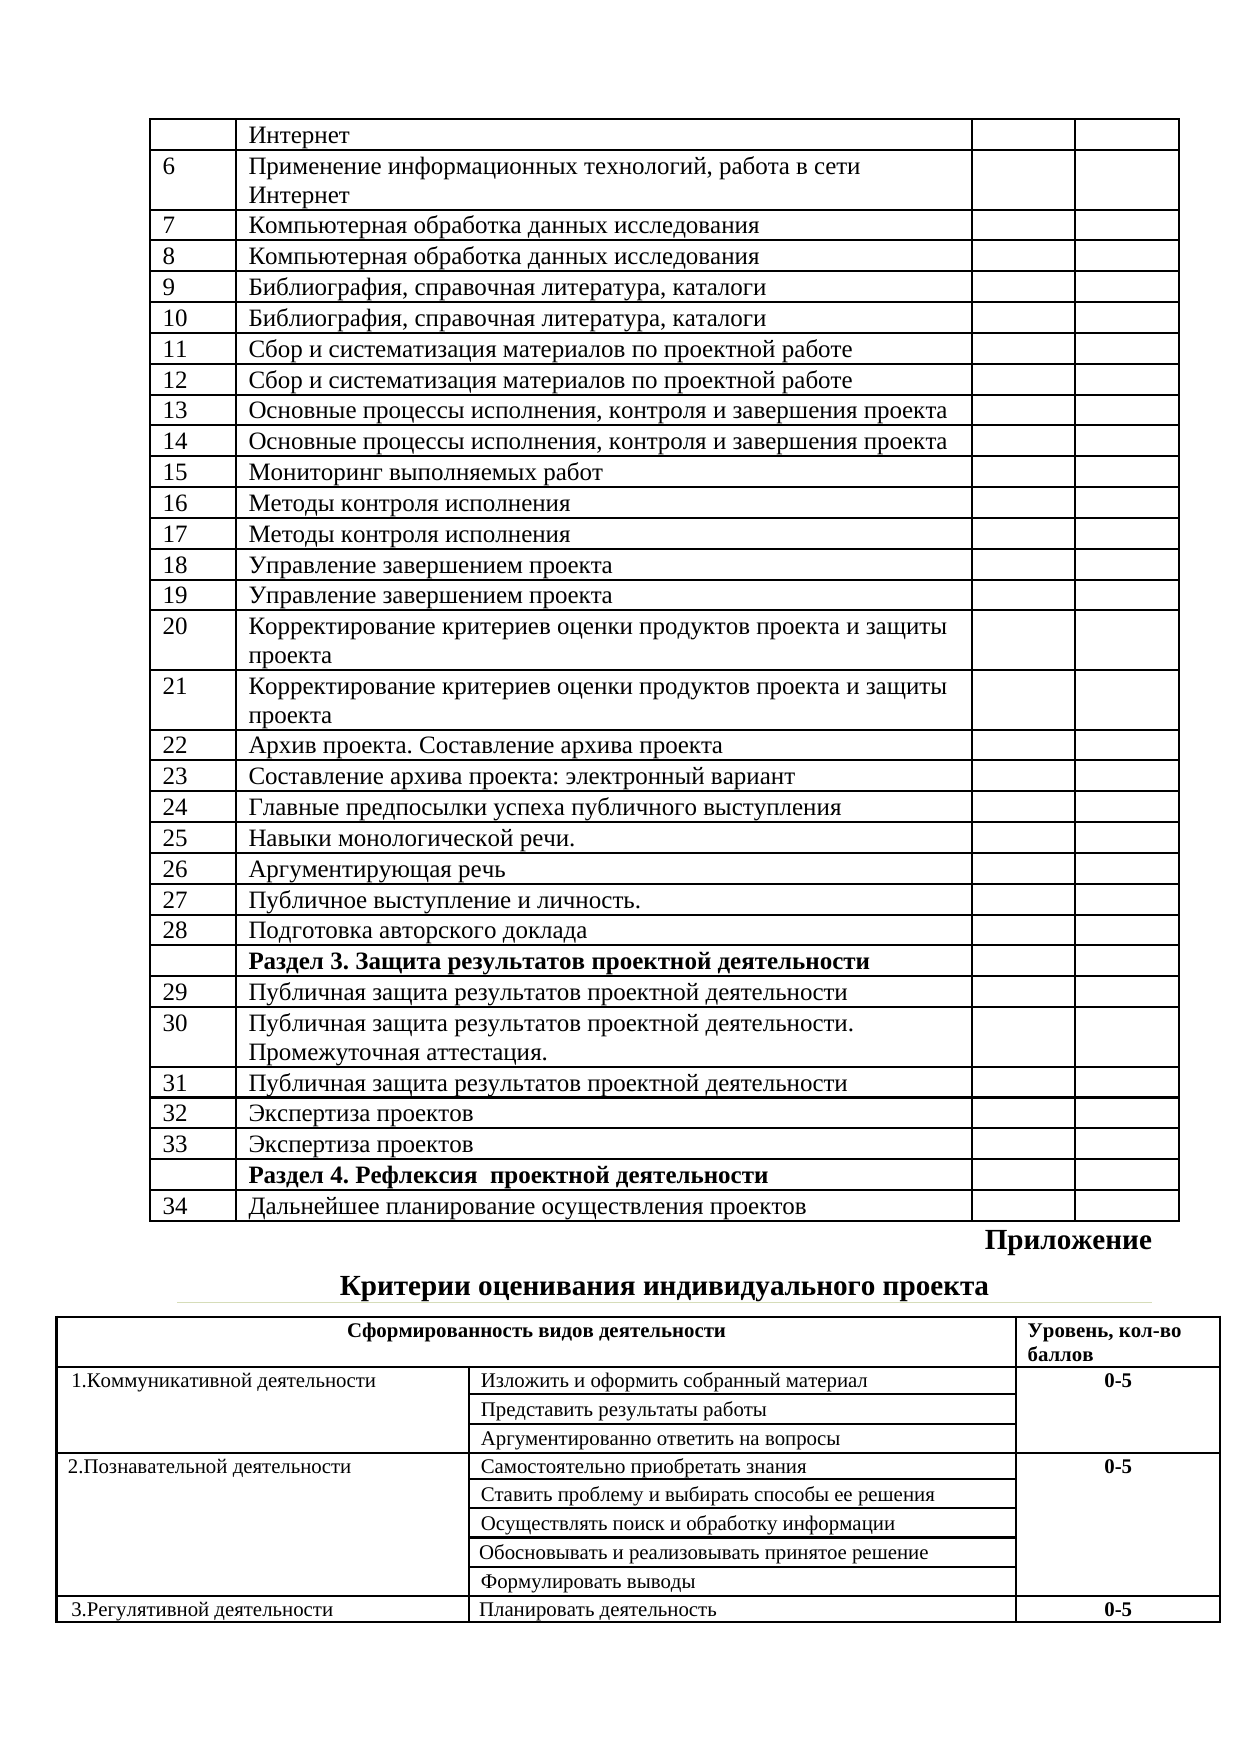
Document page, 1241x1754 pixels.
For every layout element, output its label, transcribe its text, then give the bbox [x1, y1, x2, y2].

table_cell [1076, 916, 1178, 944]
table_cell [1076, 761, 1178, 790]
table_cell Публичная защита результатов проектной деятельности [237, 1068, 971, 1096]
table_cell Представить результаты работы [470, 1395, 1015, 1422]
table_cell [973, 885, 1074, 913]
text Приложение [177, 1222, 1152, 1255]
table_cell [973, 550, 1074, 578]
table_cell [1076, 519, 1178, 548]
table_cell 24 [151, 792, 235, 821]
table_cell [58, 1597, 468, 1621]
table_cell [1076, 365, 1178, 393]
table_cell Подготовка авторского доклада [237, 916, 971, 944]
table_cell 25 [151, 823, 235, 852]
table_cell [1076, 396, 1178, 424]
table_cell [973, 581, 1074, 609]
table_cell 19 [151, 581, 235, 609]
table_cell [973, 977, 1074, 1006]
table_cell [973, 365, 1074, 393]
table_cell [1076, 550, 1178, 578]
table_cell Публичное выступление и личность. [237, 885, 971, 913]
table_cell Экспертиза проектов [237, 1099, 971, 1127]
table_cell [1076, 1191, 1178, 1220]
table_cell 10 [151, 303, 235, 332]
table_cell [973, 1068, 1074, 1096]
table_cell [1076, 151, 1178, 208]
table_cell [973, 731, 1074, 759]
table_cell Методы контроля исполнения [237, 519, 971, 548]
table_cell [973, 1191, 1074, 1220]
table_cell 17 [151, 519, 235, 548]
table_cell [1076, 731, 1178, 759]
table_cell 11 [151, 334, 235, 363]
table_cell 33 [151, 1129, 235, 1158]
table_cell Управление завершением проекта [237, 581, 971, 609]
table_cell Корректирование критериев оценки продуктов проекта и защиты проекта [237, 611, 971, 669]
table_cell Библиография, справочная литература, каталоги [237, 272, 971, 301]
table_cell [973, 396, 1074, 424]
table_cell Формулировать выводы [470, 1568, 1015, 1595]
table_cell [973, 334, 1074, 363]
table_cell 1.Коммуникативной деятельности [58, 1368, 468, 1452]
table_cell Основные процессы исполнения, контроля и завершения проекта [237, 396, 971, 424]
table_cell [1076, 120, 1178, 149]
table_cell 23 [151, 761, 235, 790]
table_cell [1076, 1099, 1178, 1127]
table_cell Главные предпосылки успеха публичного выступления [237, 792, 971, 821]
table_cell 0-5 [1017, 1597, 1219, 1621]
table_cell Дальнейшее планирование осуществления проектов [237, 1191, 971, 1220]
table_cell 20 [151, 611, 235, 669]
table_cell Ставить проблему и выбирать способы ее решения [470, 1480, 1015, 1507]
table_cell Планировать деятельность [470, 1597, 1015, 1621]
table_cell Осуществлять поиск и обработку информации [470, 1509, 1015, 1536]
table_cell [1076, 334, 1178, 363]
table_cell Основные процессы исполнения, контроля и завершения проекта [237, 426, 971, 455]
table_cell Аргументирующая речь [237, 854, 971, 883]
table_cell [973, 426, 1074, 455]
table_cell Обосновывать и реализовывать принятое решение [470, 1539, 1015, 1566]
table_cell [1076, 1008, 1178, 1066]
table_cell [973, 1099, 1074, 1127]
table_cell Самостоятельно приобретать знания [470, 1454, 1015, 1478]
table_cell 2.Познавательной деятельности [58, 1454, 468, 1595]
table_cell [1076, 885, 1178, 913]
table_cell [1076, 946, 1178, 975]
table_cell Мониторинг выполняемых работ [237, 457, 971, 486]
table_cell [1076, 792, 1178, 821]
table_cell [973, 946, 1074, 975]
table_cell [1076, 426, 1178, 455]
table_cell [973, 916, 1074, 944]
table_cell 30 [151, 1008, 235, 1066]
table_cell [1076, 611, 1178, 669]
table_cell 32 [151, 1099, 235, 1127]
table_cell 18 [151, 550, 235, 578]
table_cell Публичная защита результатов проектной деятельности [237, 977, 971, 1006]
table_cell [151, 1160, 235, 1189]
table_cell [973, 854, 1074, 883]
table_cell [151, 946, 235, 975]
table_cell Методы контроля исполнения [237, 488, 971, 517]
table_cell Раздел 3. Защита результатов проектной деятельности [237, 946, 971, 975]
table_cell Экспертиза проектов [237, 1129, 971, 1158]
table_cell 9 [151, 272, 235, 301]
table_cell [1076, 241, 1178, 270]
table_cell 26 [151, 854, 235, 883]
table_cell 0-5 [1017, 1368, 1219, 1452]
table_cell Изложить и оформить собранный материал [470, 1368, 1015, 1393]
table_cell Архив проекта. Составление архива проекта [237, 731, 971, 759]
table_cell [1076, 1129, 1178, 1158]
table_cell 27 [151, 885, 235, 913]
table_cell [973, 272, 1074, 301]
table_cell Аргументированно ответить на вопросы [470, 1425, 1015, 1452]
table_cell Компьютерная обработка данных исследования [237, 211, 971, 239]
table_cell [973, 519, 1074, 548]
table_cell Раздел 4. Рефлексия проектной деятельности [237, 1160, 971, 1189]
table_cell 14 [151, 426, 235, 455]
table_cell 8 [151, 241, 235, 270]
table_cell [973, 1129, 1074, 1158]
table_cell Управление завершением проекта [237, 550, 971, 578]
table_cell 13 [151, 396, 235, 424]
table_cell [237, 151, 971, 208]
table_cell [1076, 457, 1178, 486]
table_cell [1076, 671, 1178, 728]
table_cell [973, 823, 1074, 852]
table_cell 31 [151, 1068, 235, 1096]
table_cell Навыки монологической речи. [237, 823, 971, 852]
table_cell [973, 488, 1074, 517]
table_cell [1076, 823, 1178, 852]
table_cell [973, 457, 1074, 486]
table_cell Сбор и систематизация материалов по проектной работе [237, 334, 971, 363]
table_header Уровень, кол-во баллов [1017, 1318, 1219, 1366]
table_cell [1076, 272, 1178, 301]
table_cell 34 [151, 1191, 235, 1220]
table_cell [1076, 1068, 1178, 1096]
table_cell Публичная защита результатов проектной деятельности. Промежуточная аттестация. [237, 1008, 971, 1066]
table_cell 0-5 [1017, 1454, 1219, 1595]
table_cell 12 [151, 365, 235, 393]
table_cell [1076, 1160, 1178, 1189]
table_cell [973, 611, 1074, 669]
table_cell [973, 241, 1074, 270]
table_cell [973, 1160, 1074, 1189]
table_cell Сбор и систематизация материалов по проектной работе [237, 365, 971, 393]
table_cell 5 [151, 120, 235, 149]
table_cell [1076, 581, 1178, 609]
table_cell 21 [151, 671, 235, 728]
table_cell Корректирование критериев оценки продуктов проекта и защиты проекта [237, 671, 971, 728]
table_cell [973, 151, 1074, 208]
table_cell 6 [151, 151, 235, 208]
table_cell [237, 120, 971, 149]
table_header Сформированность видов деятельности [58, 1318, 1015, 1366]
text Критерии оценивания индивидуального проекта [177, 1268, 1152, 1302]
table_cell [1076, 211, 1178, 239]
table_cell [973, 211, 1074, 239]
table_cell [973, 1008, 1074, 1066]
table_cell [973, 303, 1074, 332]
table_cell [973, 792, 1074, 821]
table_cell Составление архива проекта: электронный вариант [237, 761, 971, 790]
table_cell 22 [151, 731, 235, 759]
table_cell [1076, 488, 1178, 517]
table_cell [973, 120, 1074, 149]
table_cell Компьютерная обработка данных исследования [237, 241, 971, 270]
table_cell 29 [151, 977, 235, 1006]
table_cell 15 [151, 457, 235, 486]
table_cell [1076, 977, 1178, 1006]
table_cell 28 [151, 916, 235, 944]
table_cell [1076, 854, 1178, 883]
table_cell 16 [151, 488, 235, 517]
table_cell 7 [151, 211, 235, 239]
table_cell [973, 761, 1074, 790]
table_cell [1076, 303, 1178, 332]
table_cell Библиография, справочная литература, каталоги [237, 303, 971, 332]
table_cell [973, 671, 1074, 728]
